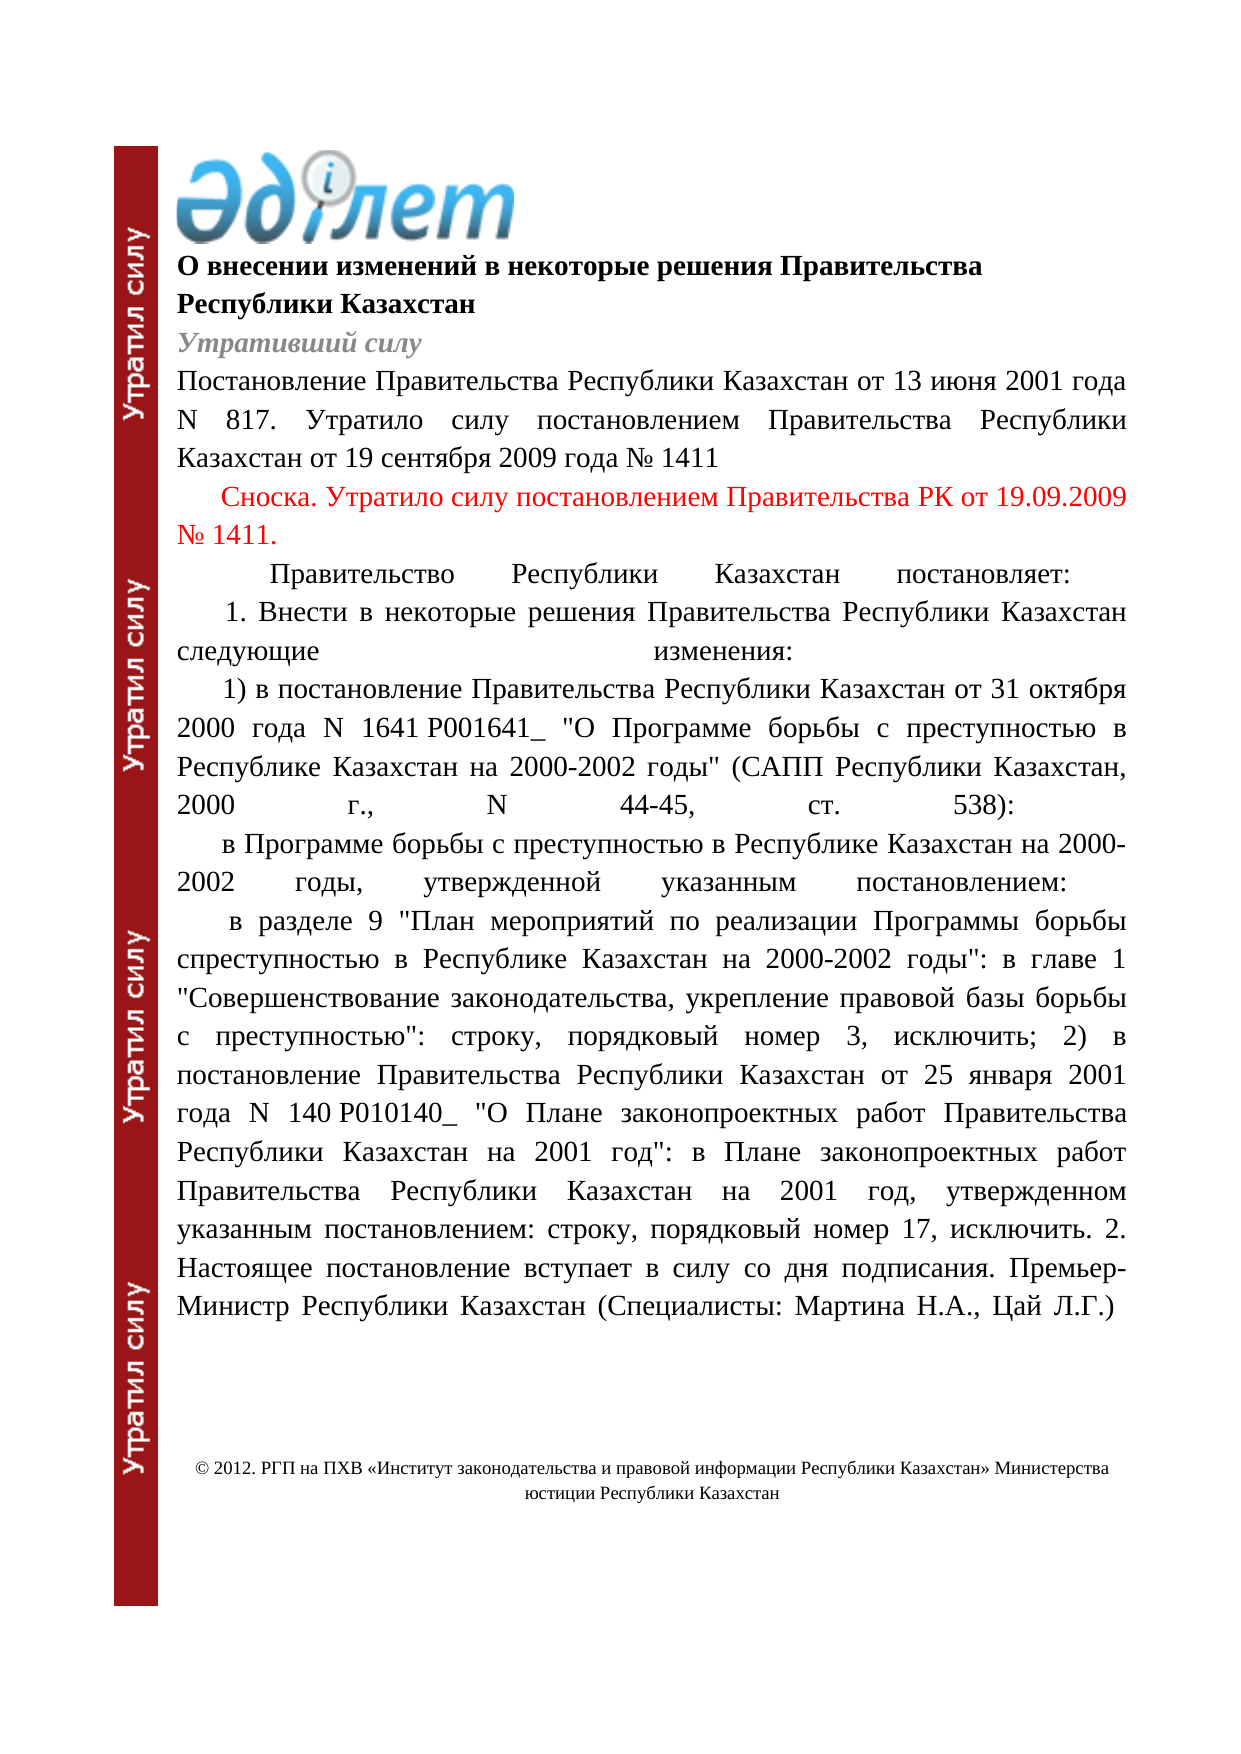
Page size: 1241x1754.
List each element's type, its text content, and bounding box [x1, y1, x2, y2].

picture [114, 1503, 158, 1606]
picture [114, 551, 158, 556]
picture [176, 150, 515, 244]
picture [114, 320, 158, 325]
text О внесении изменений в некоторые решения Правительства Республики Казахстан [112, 248, 1128, 320]
text Правительство Республики Казахстан постановляет: 1. Внести в некоторые решения Правительства Республики Казахстан следующие изменения: 1) в постановление Правительства Республики Казахстан от 31 октября 2000 года N 1641 P001641_ "О Программе борьбы с преступностью в Республике Казахстан на 2000-2002 годы" (САПП Республики Казахстан, 2000 г., N 44-45, ст. 538): в Программе борьбы с преступностью в Республике Казахстан на 2000- 2002 годы, утвержденной указанным постановлением: в разделе 9 "План мероприятий по реализации Программы борьбы с преступностью в Республике Казахстан на 2000-2002 годы": в главе 1 "Совершенствование законодательства, укрепление правовой базы борьбы с преступностью": строку, порядковый номер 3, исключить; 2) в постановление Правительства Республики Казахстан от 25 января 2001 года N 140 P010140_ "О Плане законопроектных работ Правительства Республики Казахстан на 2001 год": в Плане законопроектных работ Правительства Республики Казахстан на 2001 год, утвержденном указанным постановлением: строку, порядковый номер 17, исключить. 2. Настоящее постановление вступает в силу со дня подписания. Премьер-Министр Республики Казахстан (Специалисты: Мартина Н.А., Цай Л.Г.) [112, 556, 1128, 1360]
picture [114, 1360, 158, 1457]
text © 2012. РГП на ПХВ «Институт законодательства и правовой информации Республики Казахстан» Министерства юстиции Республики Казахстан [112, 1457, 1128, 1503]
text Сноска. Утратило силу постановлением Правительства РК от 19.09.2009 № 1411. [112, 479, 1128, 551]
picture [114, 358, 158, 363]
text Постановление Правительства Республики Казахстан от 13 июня 2001 года N 817. Утратило силу постановлением Правительства Республики Казахстан от 19 сентября 2009 года № 1411 [112, 363, 1128, 474]
text Утративший силу [112, 325, 1128, 358]
picture [114, 474, 158, 479]
picture [114, 146, 158, 248]
